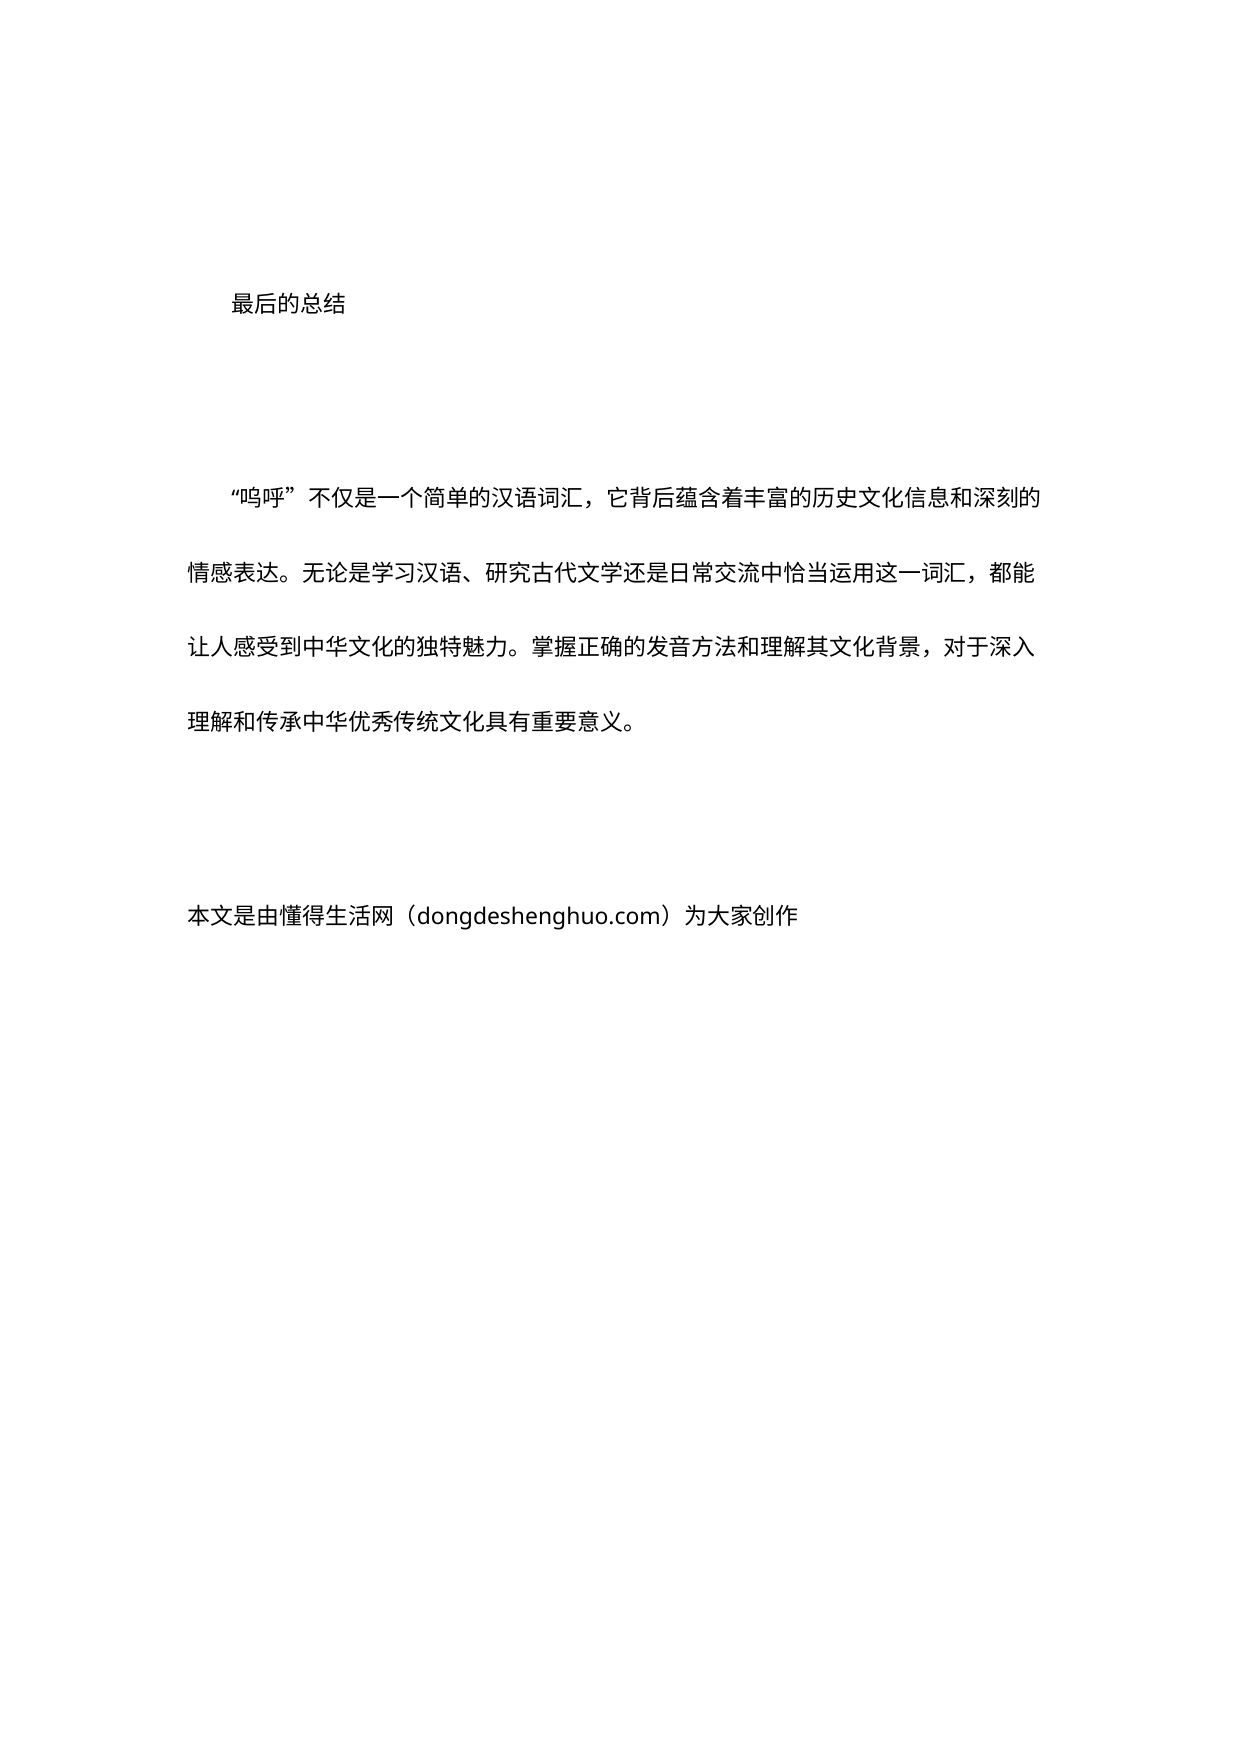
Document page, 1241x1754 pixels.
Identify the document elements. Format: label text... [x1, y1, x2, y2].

text 本文是由懂得生活网（dongdeshenghuo.com）为大家创作 [187, 882, 1053, 947]
text 最后的总结 [187, 270, 1053, 335]
text “呜呼”不仅是一个简单的汉语词汇，它背后蕴含着丰富的历史文化信息和深刻的情感表达。无论是学习汉语、研究古代文学还是日常交流中恰当运用这一词汇，都能让人感受到中华文化的独特魅力。掌握正确的发音方法和理解其文化背景，对于深入理解和传承中华优秀传统文化具有重要意义。 [187, 464, 1053, 753]
